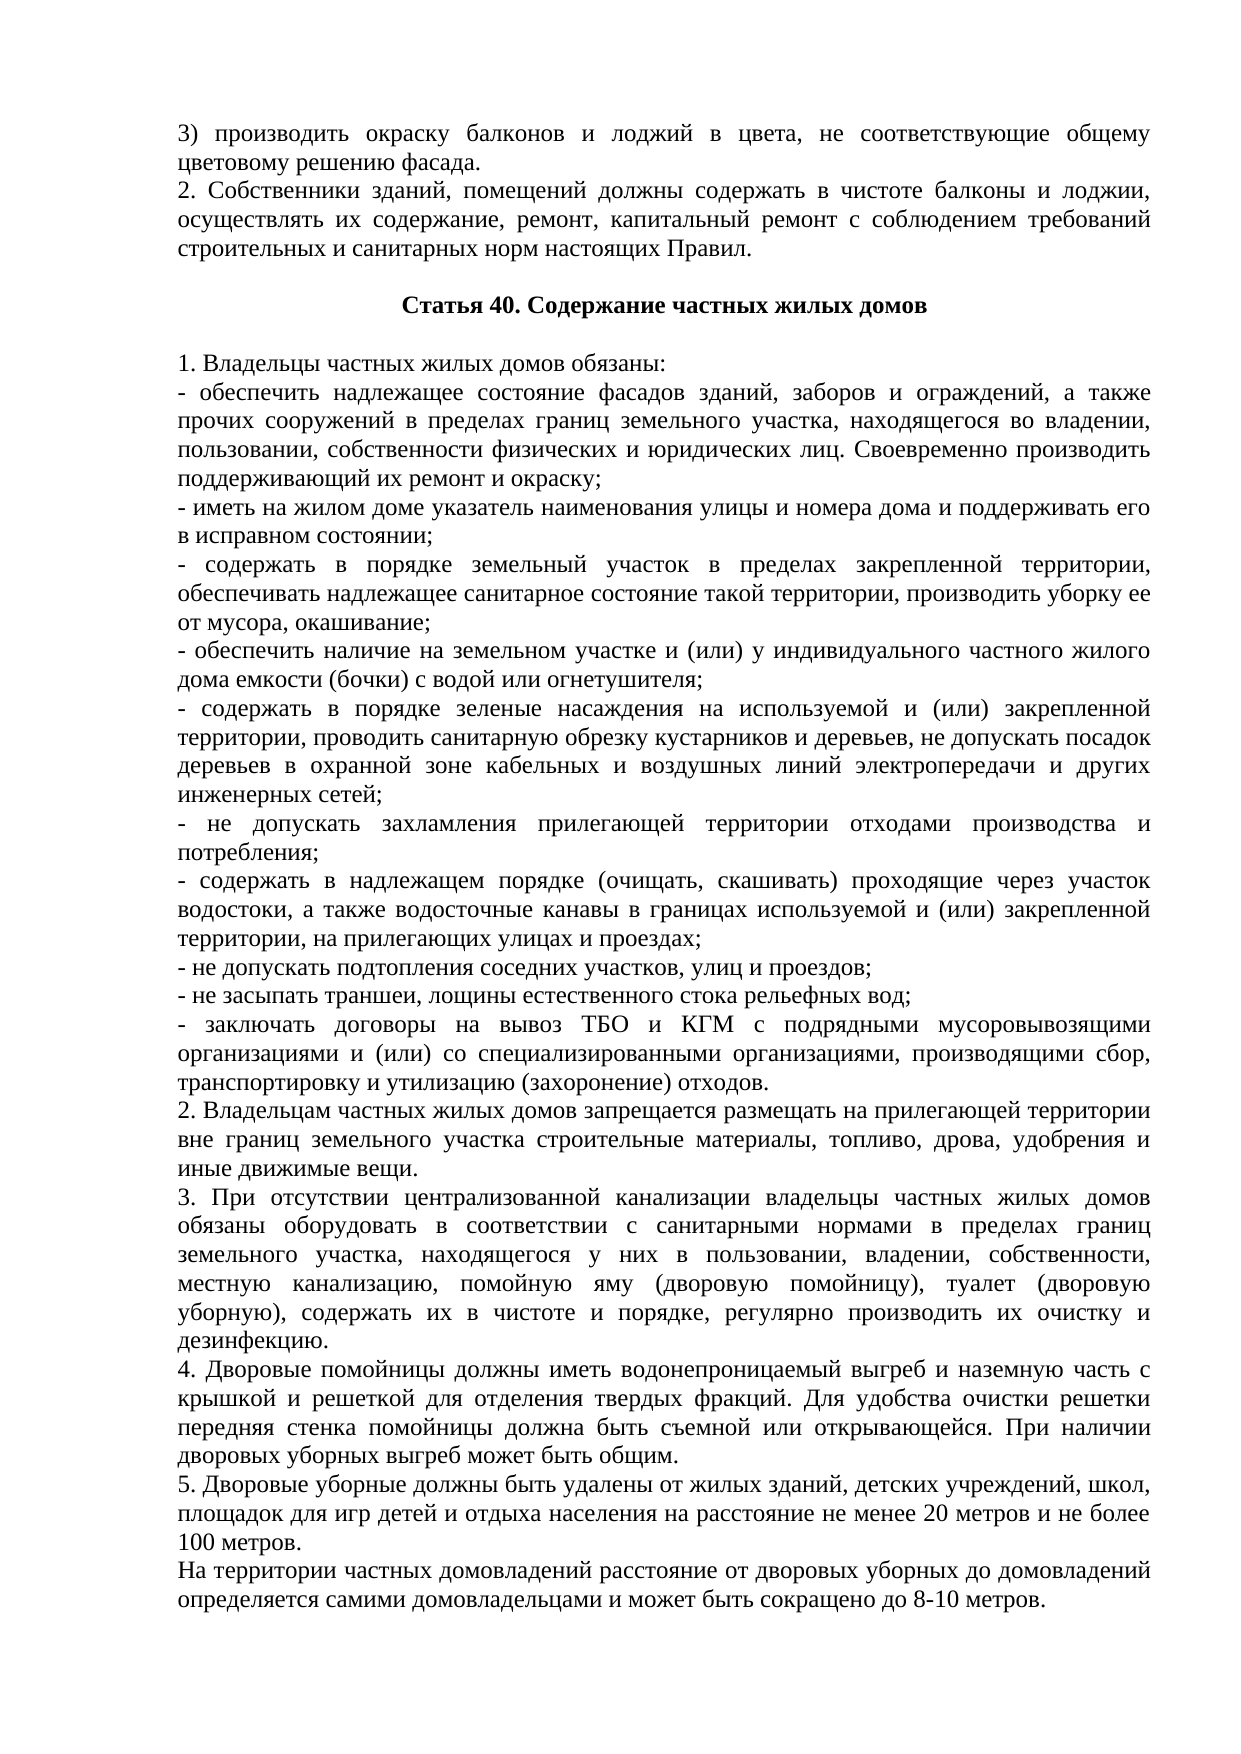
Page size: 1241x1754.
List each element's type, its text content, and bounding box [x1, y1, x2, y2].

text 1. Владельцы частных жилых домов обязаны: [177, 348, 1152, 377]
text - иметь на жилом доме указатель наименования улицы и номера дома и поддерживать его в исправном состоянии; [177, 492, 1152, 549]
text - содержать в порядке зеленые насаждения на используемой и (или) закрепленной территории, проводить санитарную обрезку кустарников и деревьев, не допускать посадок деревьев в охранной зоне кабельных и воздушных линий электропередачи и других инженерных сетей; [177, 693, 1152, 808]
text - содержать в надлежащем порядке (очищать, скашивать) проходящие через участок водостоки, а также водосточные канавы в границах используемой и (или) закрепленной территории, на прилегающих улицах и проездах; [177, 866, 1152, 952]
text 5. Дворовые уборные должны быть удалены от жилых зданий, детских учреждений, школ, площадок для игр детей и отдыха населения на расстояние не менее 20 метров и не более 100 метров. [177, 1469, 1152, 1556]
text 3) производить окраску балконов и лоджий в цвета, не соответствующие общему цветовому решению фасада. [177, 118, 1152, 176]
text Статья 40. Содержание частных жилых домов [177, 291, 1152, 319]
text - не допускать подтопления соседних участков, улиц и проездов; [177, 952, 1152, 981]
text - обеспечить надлежащее состояние фасадов зданий, заборов и ограждений, а также прочих сооружений в пределах границ земельного участка, находящегося во владении, пользовании, собственности физических и юридических лиц. Своевременно производить поддерживающий их ремонт и окраску; [177, 377, 1152, 492]
text - не засыпать траншеи, лощины естественного стока рельефных вод; [177, 981, 1152, 1009]
text - не допускать захламления прилегающей территории отходами производства и потребления; [177, 808, 1152, 866]
text 2. Собственники зданий, помещений должны содержать в чистоте балконы и лоджии, осуществлять их содержание, ремонт, капитальный ремонт с соблюдением требований строительных и санитарных норм настоящих Правил. [177, 176, 1152, 262]
text На территории частных домовладений расстояние от дворовых уборных до домовладений определяется самими домовладельцами и может быть сокращено до 8-10 метров. [177, 1556, 1152, 1613]
text 4. Дворовые помойницы должны иметь водонепроницаемый выгреб и наземную часть с крышкой и решеткой для отделения твердых фракций. Для удобства очистки решетки передняя стенка помойницы должна быть съемной или открывающейся. При наличии дворовых уборных выгреб может быть общим. [177, 1354, 1152, 1469]
text 3. При отсутствии централизованной канализации владельцы частных жилых домов обязаны оборудовать в соответствии с санитарными нормами в пределах границ земельного участка, находящегося у них в пользовании, владении, собственности, местную канализацию, помойную яму (дворовую помойницу), туалет (дворовую уборную), содержать их в чистоте и порядке, регулярно производить их очистку и дезинфекцию. [177, 1182, 1152, 1354]
text - заключать договоры на вывоз ТБО и КГМ с подрядными мусоровывозящими организациями и (или) со специализированными организациями, производящими сбор, транспортировку и утилизацию (захоронение) отходов. [177, 1009, 1152, 1096]
text 2. Владельцам частных жилых домов запрещается размещать на прилегающей территории вне границ земельного участка строительные материалы, топливо, дрова, удобрения и иные движимые вещи. [177, 1096, 1152, 1182]
text - обеспечить наличие на земельном участке и (или) у индивидуального частного жилого дома емкости (бочки) с водой или огнетушителя; [177, 636, 1152, 693]
text - содержать в порядке земельный участок в пределах закрепленной территории, обеспечивать надлежащее санитарное состояние такой территории, производить уборку ее от мусора, окашивание; [177, 549, 1152, 636]
